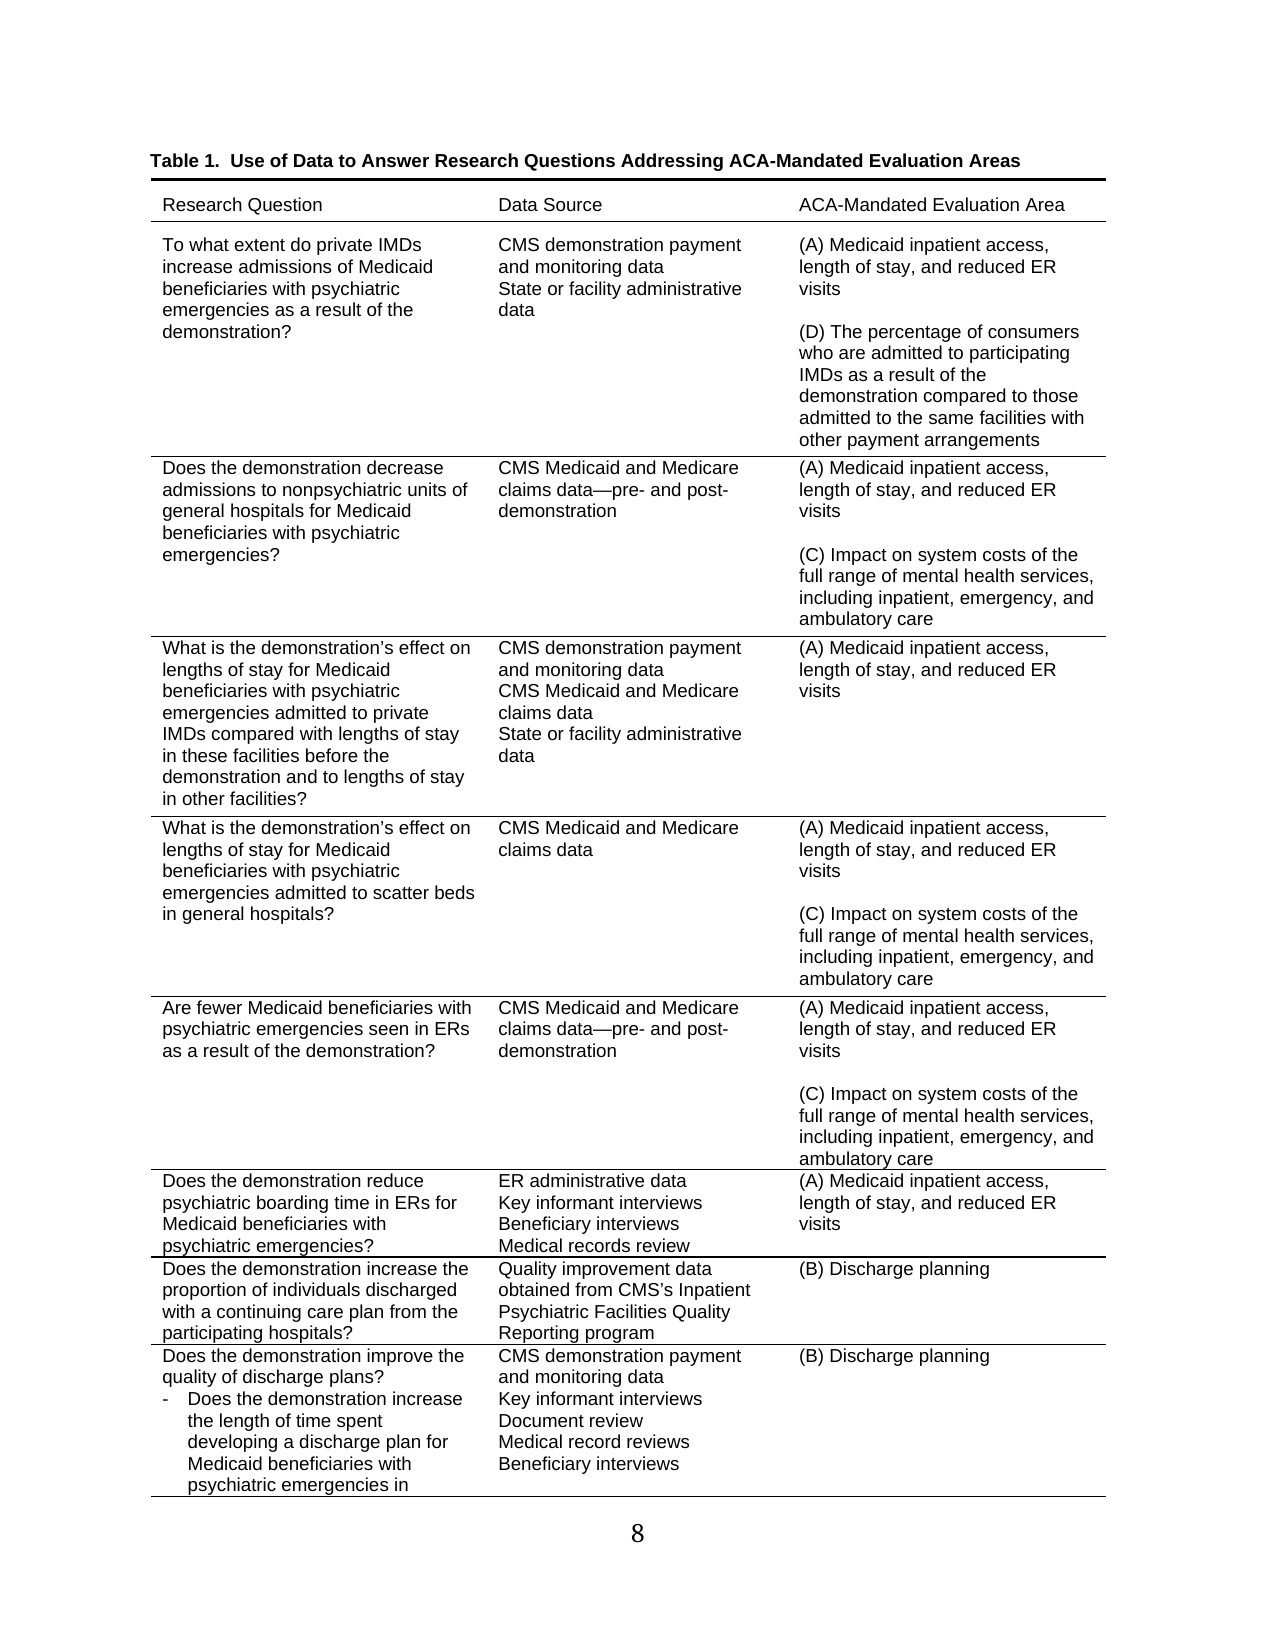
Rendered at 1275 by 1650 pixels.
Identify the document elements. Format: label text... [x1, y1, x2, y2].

table_cell Quality improvement data obtained from CMS’s Inpatient Psychiatric Facilities Quality Reporting program [487, 1258, 788, 1344]
table_cell CMS demonstration payment and monitoring data State or facility administrative data [487, 222, 788, 456]
subtitle Table 1. Use of Data to Answer Research Questions Addressing ACA-Mandated Evaluation Areas [150, 150, 1125, 172]
table_cell (B) Discharge planning [788, 1345, 1106, 1496]
table_header Data Source [487, 181, 788, 221]
table_cell Are fewer Medicaid beneficiaries with psychiatric emergencies seen in ERs as a result of the demonstration? [151, 997, 487, 1169]
table_cell CMS demonstration payment and monitoring data CMS Medicaid and Medicare claims data State or facility administrative data [487, 637, 788, 816]
table_cell (A) Medicaid inpatient access, length of stay, and reduced ER visits (D) The percentage of consumers who are admitted to participating IMDs as a result of the demonstration compared to those admitted to the same facilities with other payment arrangements [788, 222, 1106, 456]
table_cell (A) Medicaid inpatient access, length of stay, and reduced ER visits (C) Impact on system costs of the full range of mental health services, including inpatient, emergency, and ambulatory care [788, 817, 1106, 996]
table_cell What is the demonstration’s effect on lengths of stay for Medicaid beneficiaries with psychiatric emergencies admitted to scatter beds in general hospitals? [151, 817, 487, 996]
table_cell CMS Medicaid and Medicare claims data—pre- and post- demonstration [487, 997, 788, 1169]
table_cell Does the demonstration increase the proportion of individuals discharged with a continuing care plan from the participating hospitals? [151, 1258, 487, 1344]
table_cell Does the demonstration reduce psychiatric boarding time in ERs for Medicaid beneficiaries with psychiatric emergencies? [151, 1170, 487, 1256]
table_cell What is the demonstration’s effect on lengths of stay for Medicaid beneficiaries with psychiatric emergencies admitted to private IMDs compared with lengths of stay in these facilities before the demonstration and to lengths of stay in other facilities? [151, 637, 487, 816]
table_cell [487, 1345, 788, 1496]
table_cell Does the demonstration decrease admissions to nonpsychiatric units of general hospitals for Medicaid beneficiaries with psychiatric emergencies? [151, 457, 487, 636]
table_cell To what extent do private IMDs increase admissions of Medicaid beneficiaries with psychiatric emergencies as a result of the demonstration? [151, 222, 487, 456]
table_cell (A) Medicaid inpatient access, length of stay, and reduced ER visits (C) Impact on system costs of the full range of mental health services, including inpatient, emergency, and ambulatory care [788, 457, 1106, 636]
table_cell (A) Medicaid inpatient access, length of stay, and reduced ER visits (C) Impact on system costs of the full range of mental health services, including inpatient, emergency, and ambulatory care [788, 997, 1106, 1169]
table_cell CMS Medicaid and Medicare claims data [487, 817, 788, 996]
table_cell (B) Discharge planning [788, 1258, 1106, 1344]
table_cell (A) Medicaid inpatient access, length of stay, and reduced ER visits [788, 1170, 1106, 1256]
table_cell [151, 1345, 487, 1496]
table_header ACA-Mandated Evaluation Area [788, 181, 1106, 221]
table_cell (A) Medicaid inpatient access, length of stay, and reduced ER visits [788, 637, 1106, 816]
table_cell ER administrative data Key informant interviews Beneficiary interviews Medical records review [487, 1170, 788, 1256]
table_cell CMS Medicaid and Medicare claims data—pre- and post- demonstration [487, 457, 788, 636]
table_header Research Question [151, 181, 487, 221]
